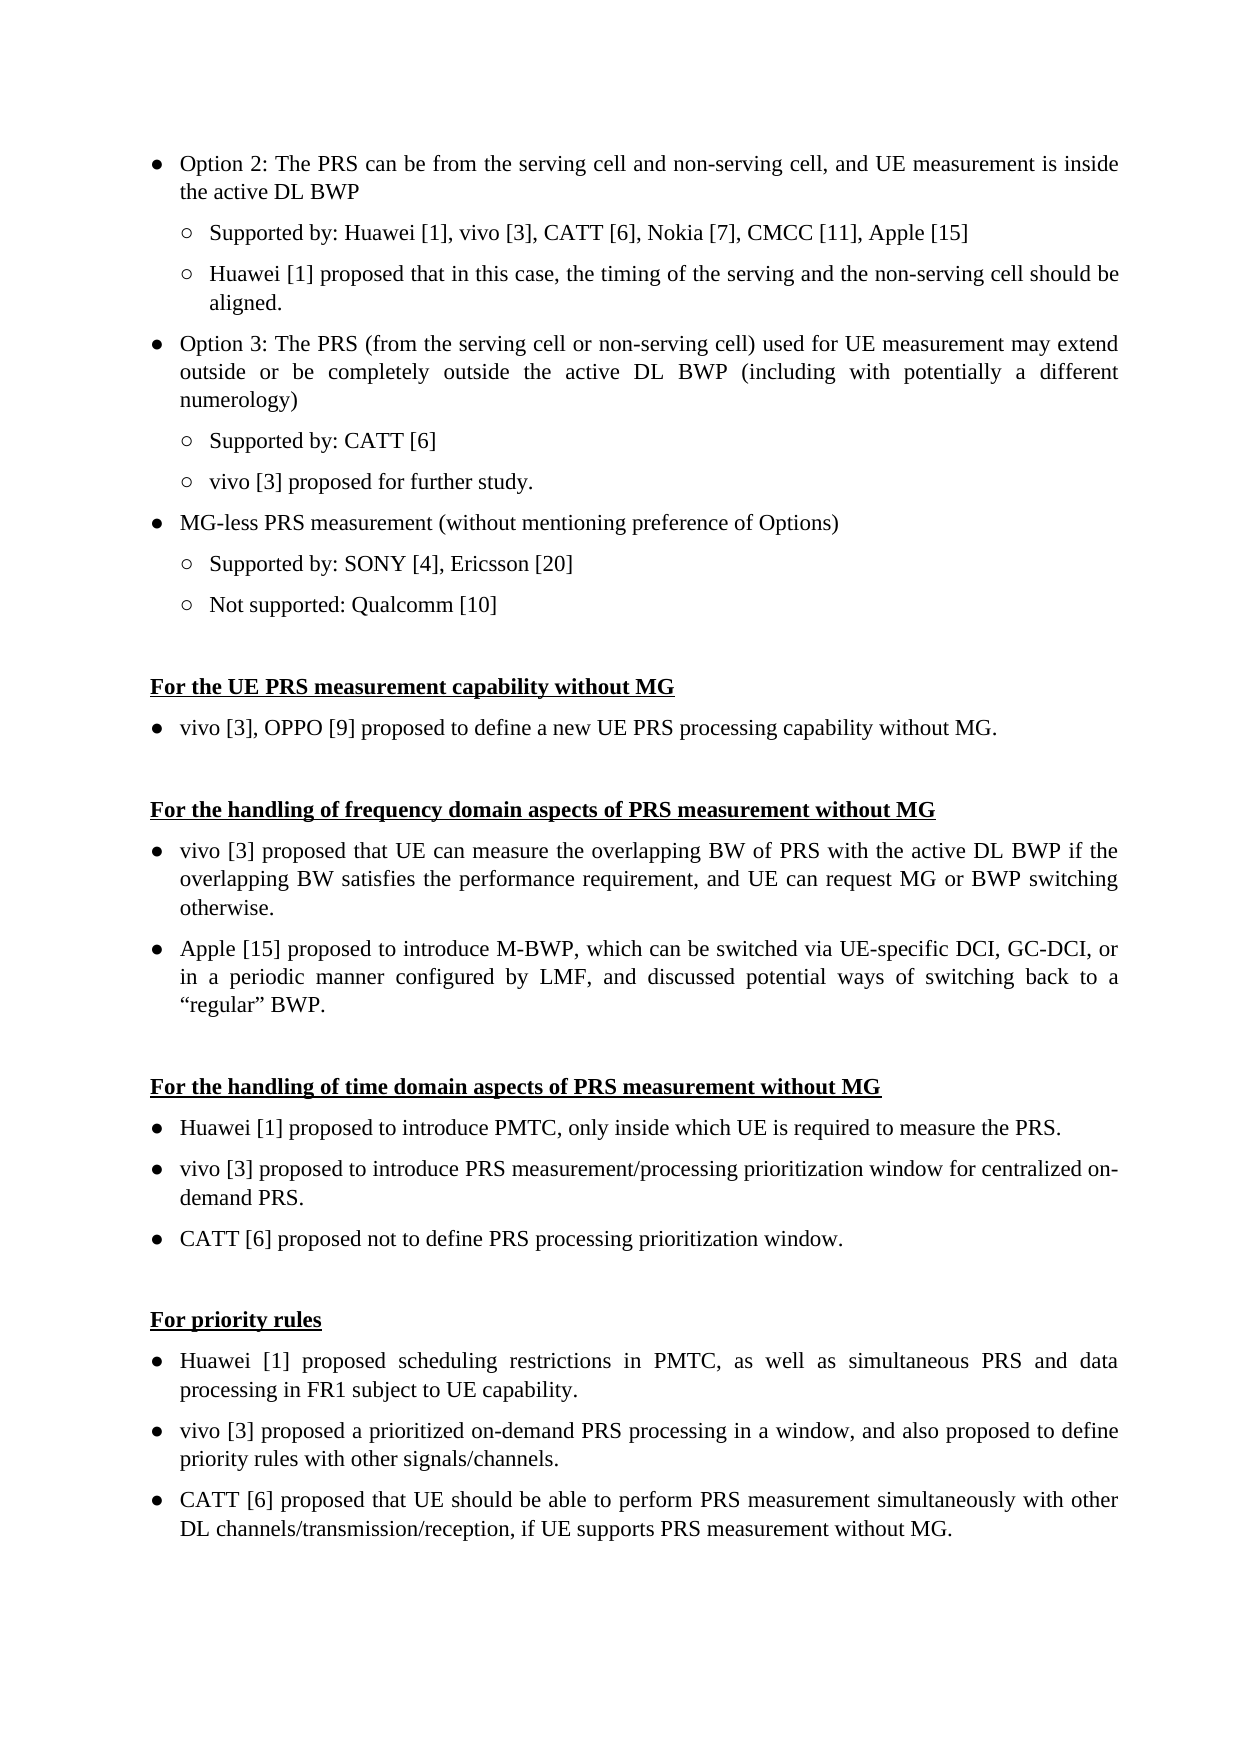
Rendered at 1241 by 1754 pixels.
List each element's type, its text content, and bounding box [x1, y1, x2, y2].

list Supported by: Huawei [1], vivo [3], CATT [6], Nokia [7], CMCC [11], Apple [15] [179, 219, 1120, 246]
text For the handling of time domain aspects of PRS measurement without MG [150, 1073, 1120, 1100]
text Huawei [1] proposed to introduce PMTC, only inside which UE is required to measure the PRS. [150, 1114, 1120, 1141]
text MG-less PRS measurement (without mentioning preference of Options) [150, 509, 1120, 536]
text Apple [15] proposed to introduce M-BWP, which can be switched via UE-specific DCI, GC-DCI, or in a periodic manner configured by LMF, and discussed potential ways of switching back to a “regular” BWP. [150, 935, 1120, 1018]
list vivo [3], OPPO [9] proposed to define a new UE PRS processing capability without MG. [150, 714, 1120, 740]
list Not supported: Qualcomm [10] [179, 591, 1120, 618]
text CATT [6] proposed not to define PRS processing prioritization window. [150, 1225, 1120, 1251]
text Huawei [1] proposed scheduling restrictions in PMTC, as well as simultaneous PRS and data processing in FR1 subject to UE capability. [150, 1347, 1120, 1402]
text Option 3: The PRS (from the serving cell or non-serving cell) used for UE measurement may extend outside or be completely outside the active DL BWP (including with potentially a different numerology) [150, 330, 1120, 413]
text For the UE PRS measurement capability without MG [150, 673, 1120, 699]
text For priority rules [150, 1307, 1120, 1333]
text For the handling of frequency domain aspects of PRS measurement without MG [150, 796, 1120, 822]
list Supported by: CATT [6] [179, 427, 1120, 454]
text CATT [6] proposed that UE should be able to perform PRS measurement simultaneously with other DL channels/transmission/reception, if UE supports PRS measurement without MG. [150, 1486, 1120, 1541]
list Huawei [1] proposed that in this case, the timing of the serving and the non-serving cell should be aligned. [179, 260, 1120, 315]
text vivo [3] proposed a prioritized on-demand PRS processing in a window, and also proposed to define priority rules with other signals/channels. [150, 1417, 1120, 1472]
list Supported by: SONY [4], Ericsson [20] [179, 550, 1120, 577]
list vivo [3] proposed for further study. [179, 468, 1120, 495]
text Option 2: The PRS can be from the serving cell and non-serving cell, and UE measurement is inside the active DL BWP [150, 150, 1120, 205]
text vivo [3] proposed that UE can measure the overlapping BW of PRS with the active DL BWP if the overlapping BW satisfies the performance requirement, and UE can request MG or BWP switching otherwise. [150, 837, 1120, 920]
text vivo [3] proposed to introduce PRS measurement/processing prioritization window for centralized on-demand PRS. [150, 1155, 1120, 1210]
